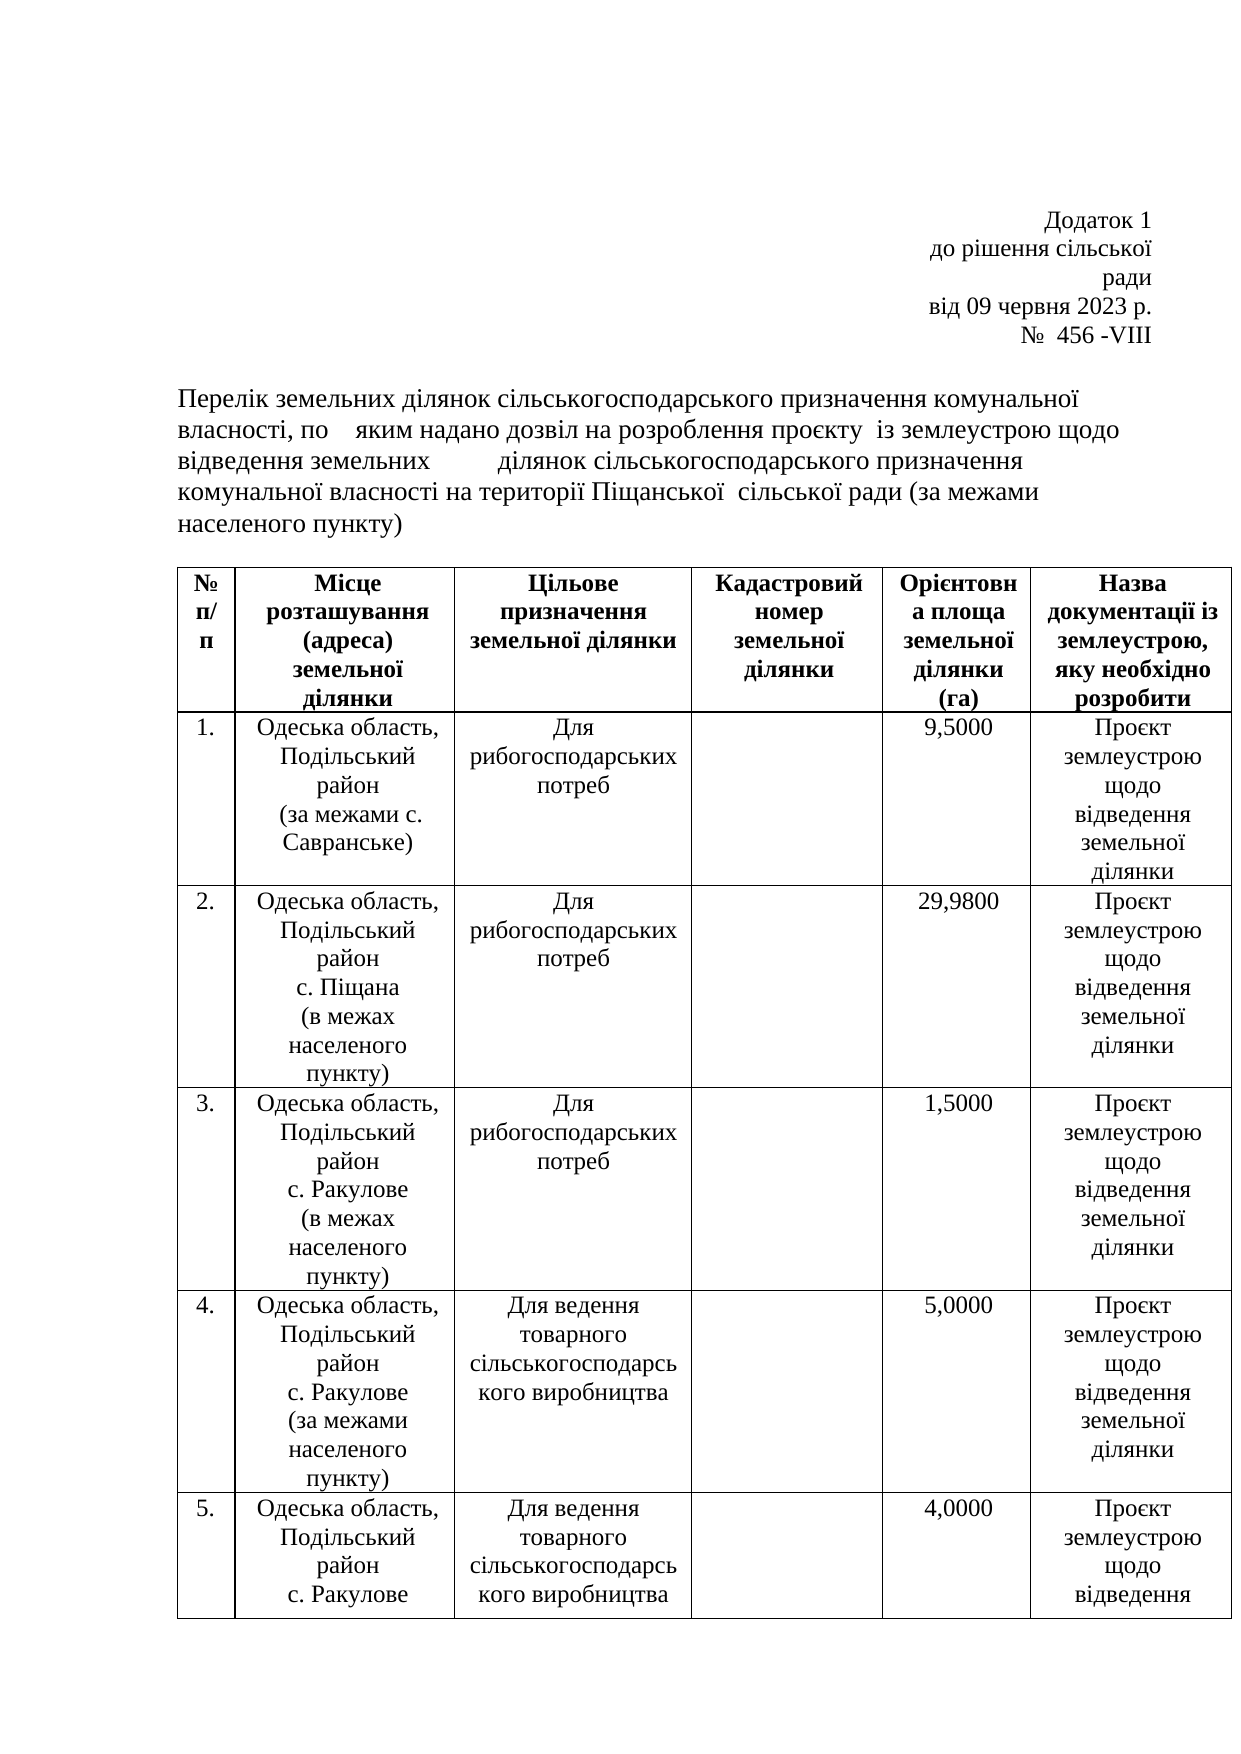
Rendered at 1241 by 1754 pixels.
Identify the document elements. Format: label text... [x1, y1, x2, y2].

table_header Місце розташування (адреса) земельної ділянки [236, 568, 454, 711]
table_cell [178, 1291, 234, 1492]
text Перелік земельних ділянок сільськогосподарського призначення комунальної власності, по яким надано дозвіл на розроблення проєкту із землеустрою щодо відведення земельних ділянок сільськогосподарського призначення комунальної власності на території Піщанської сільської ради (за межами населеного пункту) [177, 382, 1152, 538]
table_cell [692, 1291, 882, 1492]
table_cell 9,5000 [883, 713, 1030, 885]
table_cell Для рибогосподарських потреб [455, 886, 691, 1087]
table_cell [692, 1493, 882, 1618]
table_cell [178, 1493, 234, 1618]
text до рішення сільської ради [886, 233, 1152, 291]
table_cell 1,5000 [883, 1088, 1030, 1289]
text Додаток 1 [886, 205, 1152, 233]
table_cell Проєкт землеустрою щодо відведення земельної ділянки [1031, 886, 1231, 1087]
table_cell Проєкт землеустрою щодо відведення земельної ділянки [1031, 713, 1231, 885]
table_cell Для рибогосподарських потреб [455, 1088, 691, 1289]
table_cell [178, 886, 234, 1087]
table_cell 5,0000 [883, 1291, 1030, 1492]
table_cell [455, 1493, 691, 1618]
table_cell Проєкт землеустрою щодо відведення земельної ділянки [1031, 1088, 1231, 1289]
table_header Назва документації із землеустрою, яку необхідно розробити [1031, 568, 1231, 711]
table_cell Для рибогосподарських потреб [455, 713, 691, 885]
table_cell Одеська область, Подільський район с. Піщана (в межах населеного пункту) [236, 886, 454, 1087]
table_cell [1031, 1493, 1231, 1618]
table_cell 29,9800 [883, 886, 1030, 1087]
table_header Орієнтовна площа земельної ділянки (га) [883, 568, 1030, 711]
table_cell Одеська область, Подільський район (за межами с. Савранське) [236, 713, 454, 885]
table_header № п/п [178, 568, 234, 711]
table_cell [692, 713, 882, 885]
table_cell [178, 1088, 234, 1289]
table_header Цільове призначення земельної ділянки [455, 568, 691, 711]
table_cell [178, 713, 234, 885]
text від 09 червня 2023 р. [886, 291, 1152, 320]
table_header Кадастровий номер земельної ділянки [692, 568, 882, 711]
table_cell [692, 886, 882, 1087]
table_cell Проєкт землеустрою щодо відведення земельної ділянки [1031, 1291, 1231, 1492]
table_cell 4,0000 [883, 1493, 1030, 1618]
table_cell Одеська область, Подільський район с. Ракулове (в межах населеного пункту) [236, 1088, 454, 1289]
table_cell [236, 1493, 454, 1618]
text № 456 -VIII [886, 320, 1152, 348]
table_cell Для ведення товарного сільськогосподарського виробництва [455, 1291, 691, 1492]
table_cell [692, 1088, 882, 1289]
table_cell Одеська область, Подільський район с. Ракулове (за межами населеного пункту) [236, 1291, 454, 1492]
